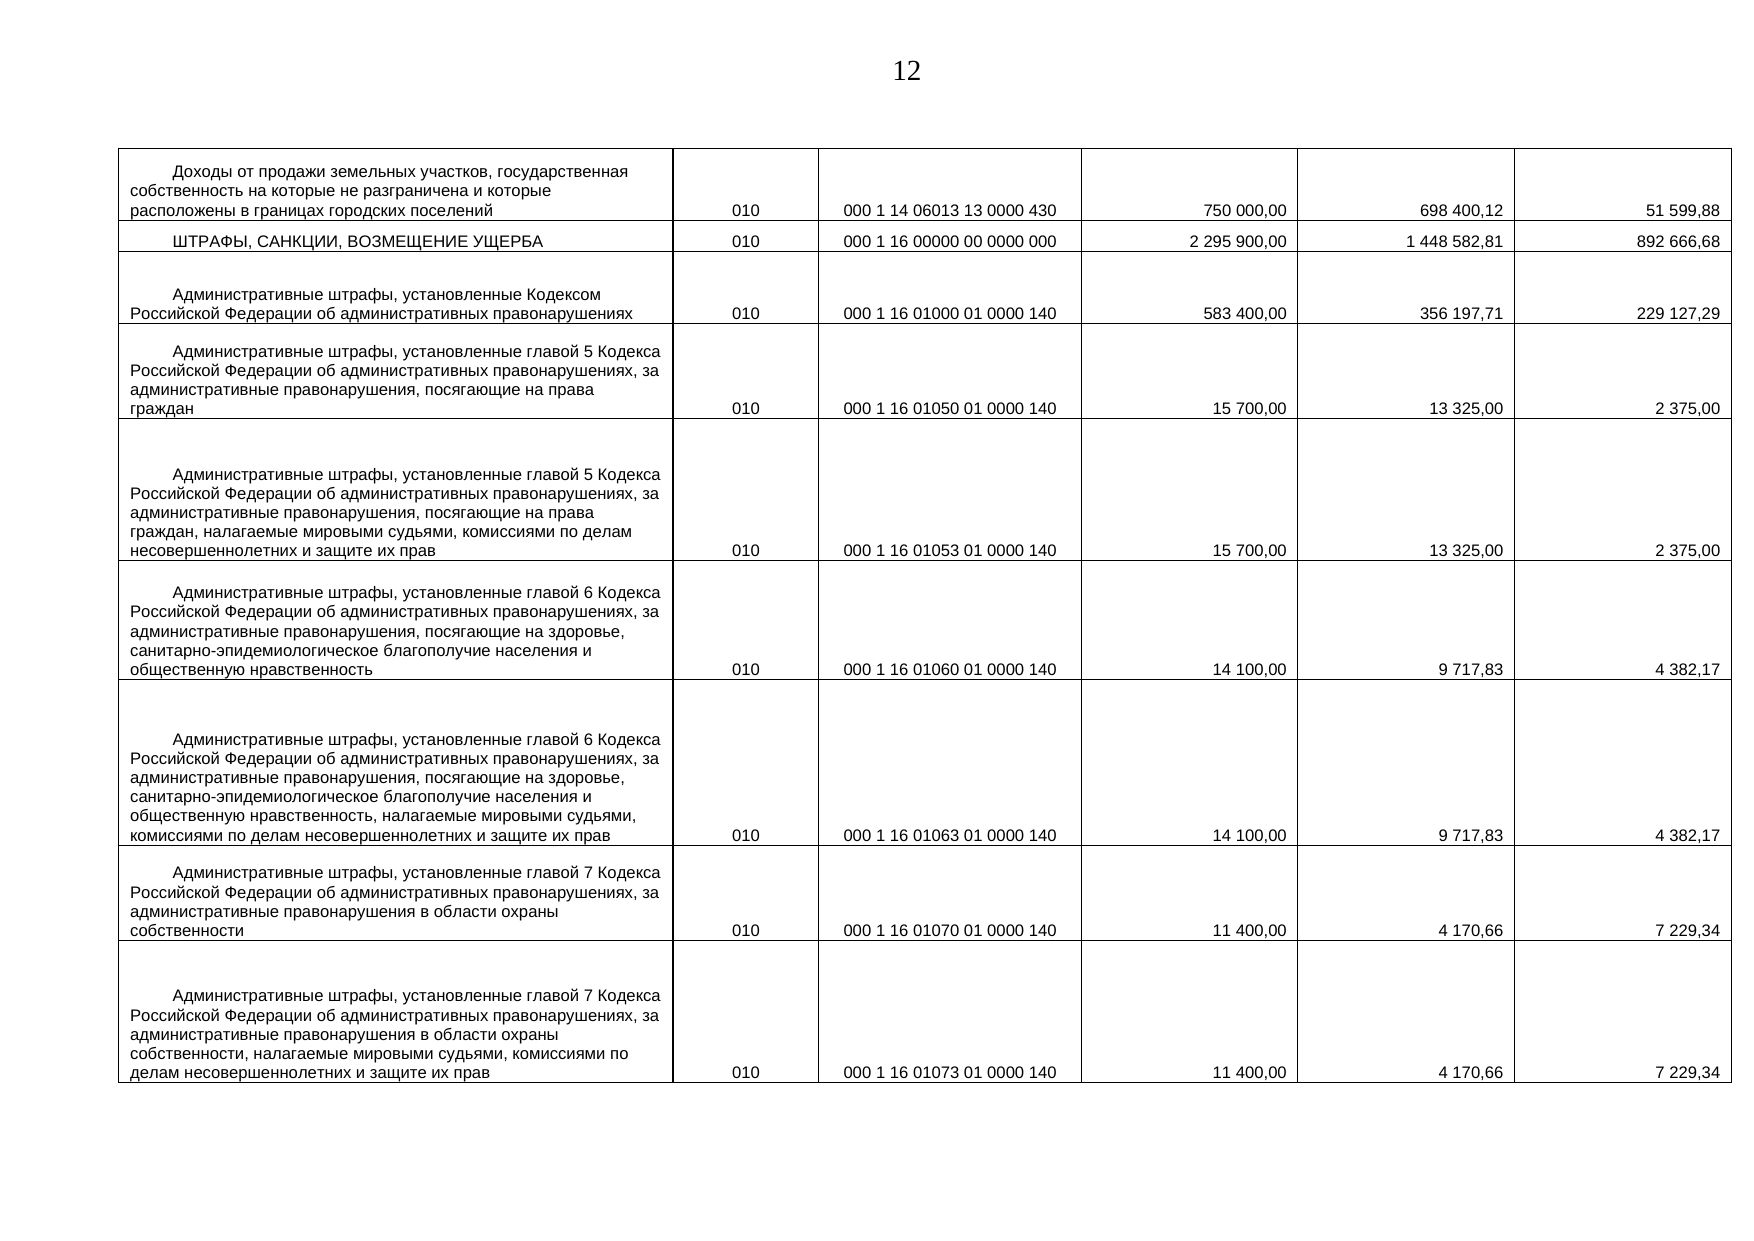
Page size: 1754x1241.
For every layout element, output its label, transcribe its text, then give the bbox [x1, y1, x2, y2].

table_cell 4 382,17 [1515, 680, 1731, 844]
table_cell Административные штрафы, установленные главой 6 Кодекса Российской Федерации об административных правонарушениях, за административные правонарушения, посягающие на здоровье, санитарно-эпидемиологическое благополучие населения и общественную нравственность, налагаемые мировыми судьями, комиссиями по делам несовершеннолетних и защите их прав [119, 680, 672, 844]
table_cell 000 1 14 06013 13 0000 430 [819, 149, 1081, 219]
table_cell 698 400,12 [1298, 149, 1514, 219]
table_cell 010 [674, 941, 818, 1082]
table_cell Доходы от продажи земельных участков, государственная собственность на которые не разграничена и которые расположены в границах городских поселений [119, 149, 672, 219]
table_cell 010 [674, 324, 818, 418]
table_cell 229 127,29 [1515, 252, 1731, 323]
table_cell 000 1 16 01060 01 0000 140 [819, 561, 1081, 679]
table_cell 000 1 16 01050 01 0000 140 [819, 324, 1081, 418]
table_cell 14 100,00 [1082, 680, 1297, 844]
table_cell 010 [674, 561, 818, 679]
table_cell 000 1 16 01000 01 0000 140 [819, 252, 1081, 323]
table_cell Административные штрафы, установленные главой 7 Кодекса Российской Федерации об административных правонарушениях, за административные правонарушения в области охраны собственности, налагаемые мировыми судьями, комиссиями по делам несовершеннолетних и защите их прав [119, 941, 672, 1082]
table_cell 010 [674, 419, 818, 560]
table_cell 11 400,00 [1082, 941, 1297, 1082]
table_cell 51 599,88 [1515, 149, 1731, 219]
table_cell 2 375,00 [1515, 419, 1731, 560]
table_cell 356 197,71 [1298, 252, 1514, 323]
table_cell 15 700,00 [1082, 324, 1297, 418]
table_cell 000 1 16 01070 01 0000 140 [819, 846, 1081, 940]
table_cell 000 1 16 00000 00 0000 000 [819, 221, 1081, 251]
table_cell 2 295 900,00 [1082, 221, 1297, 251]
table_cell 13 325,00 [1298, 419, 1514, 560]
table_cell 000 1 16 01053 01 0000 140 [819, 419, 1081, 560]
table_cell 9 717,83 [1298, 561, 1514, 679]
table_cell ШТРАФЫ, САНКЦИИ, ВОЗМЕЩЕНИЕ УЩЕРБА [119, 221, 672, 251]
table_cell 4 382,17 [1515, 561, 1731, 679]
table_cell 750 000,00 [1082, 149, 1297, 219]
table_cell 010 [674, 680, 818, 844]
table_cell 15 700,00 [1082, 419, 1297, 560]
table_cell 000 1 16 01073 01 0000 140 [819, 941, 1081, 1082]
table_cell Административные штрафы, установленные главой 7 Кодекса Российской Федерации об административных правонарушениях, за административные правонарушения в области охраны собственности [119, 846, 672, 940]
table_cell 14 100,00 [1082, 561, 1297, 679]
table_cell 2 375,00 [1515, 324, 1731, 418]
table_cell 4 170,66 [1298, 941, 1514, 1082]
table_cell 010 [674, 252, 818, 323]
table_cell Административные штрафы, установленные главой 5 Кодекса Российской Федерации об административных правонарушениях, за административные правонарушения, посягающие на права граждан, налагаемые мировыми судьями, комиссиями по делам несовершеннолетних и защите их прав [119, 419, 672, 560]
table_cell Административные штрафы, установленные главой 6 Кодекса Российской Федерации об административных правонарушениях, за административные правонарушения, посягающие на здоровье, санитарно-эпидемиологическое благополучие населения и общественную нравственность [119, 561, 672, 679]
table_cell 13 325,00 [1298, 324, 1514, 418]
table_cell Административные штрафы, установленные главой 5 Кодекса Российской Федерации об административных правонарушениях, за административные правонарушения, посягающие на права граждан [119, 324, 672, 418]
table_cell 7 229,34 [1515, 846, 1731, 940]
table_cell 7 229,34 [1515, 941, 1731, 1082]
table_cell 1 448 582,81 [1298, 221, 1514, 251]
table_cell 892 666,68 [1515, 221, 1731, 251]
table_cell Административные штрафы, установленные Кодексом Российской Федерации об административных правонарушениях [119, 252, 672, 323]
table_cell 010 [674, 846, 818, 940]
table_cell 11 400,00 [1082, 846, 1297, 940]
table_cell 010 [674, 221, 818, 251]
table_cell 000 1 16 01063 01 0000 140 [819, 680, 1081, 844]
table_cell 4 170,66 [1298, 846, 1514, 940]
table_cell 010 [674, 149, 818, 219]
table_cell 9 717,83 [1298, 680, 1514, 844]
table_cell 583 400,00 [1082, 252, 1297, 323]
